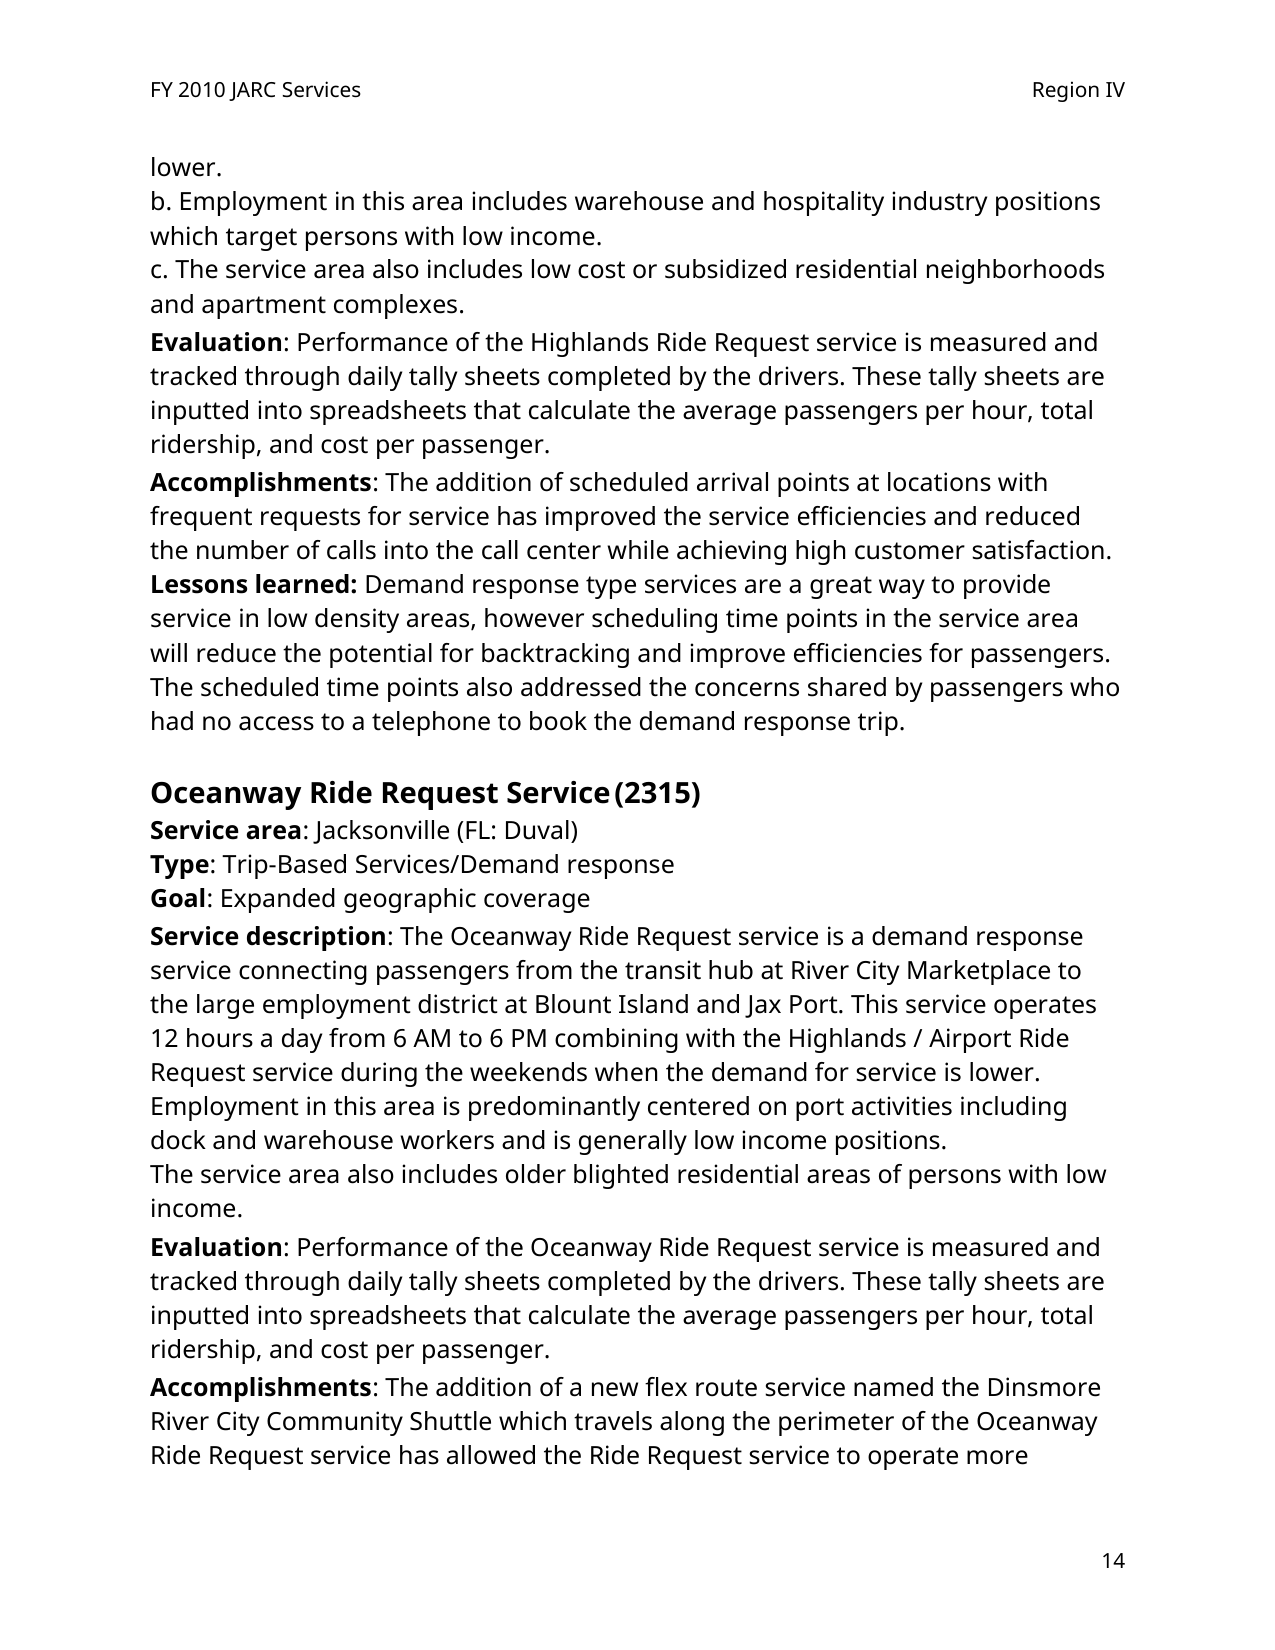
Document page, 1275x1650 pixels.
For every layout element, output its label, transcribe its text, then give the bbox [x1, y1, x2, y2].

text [150, 1370, 1125, 1472]
text Service description: The Oceanway Ride Request service is a demand response service connecting passengers from the transit hub at River City Marketplace to the large employment district at Blount Island and Jax Port. This service operates 12 hours a day from 6 AM to 6 PM combining with the Highlands / Airport Ride Request service during the weekends when the demand for service is lower. Employment in this area is predominantly centered on port activities including dock and warehouse workers and is generally low income positions. The service area also includes older blighted residential areas of persons with low income. [150, 919, 1125, 1225]
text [150, 150, 1125, 320]
text Evaluation: Performance of the Highlands Ride Request service is measured and tracked through daily tally sheets completed by the drivers. These tally sheets are inputted into spreadsheets that calculate the average passengers per hour, total ridership, and cost per passenger. [150, 324, 1125, 461]
text Goal: Expanded geographic coverage [150, 880, 1125, 914]
text Type: Trip-Based Services/Demand response [150, 846, 1125, 880]
text Service area: Jacksonville (FL: Duval) [150, 812, 1125, 846]
text Evaluation: Performance of the Oceanway Ride Request service is measured and tracked through daily tally sheets completed by the drivers. These tally sheets are inputted into spreadsheets that calculate the average passengers per hour, total ridership, and cost per passenger. [150, 1229, 1125, 1366]
text Lessons learned: Demand response type services are a great way to provide service in low density areas, however scheduling time points in the service area will reduce the potential for backtracking and improve efficiencies for passengers. The scheduled time points also addressed the concerns shared by passengers who had no access to a telephone to book the demand response trip. [150, 567, 1125, 737]
text Accomplishments: The addition of scheduled arrival points at locations with frequent requests for service has improved the service efficiencies and reduced the number of calls into the call center while achieving high customer satisfaction. [150, 465, 1125, 567]
subtitle Oceanway Ride Request Service (2315) [150, 773, 1125, 812]
